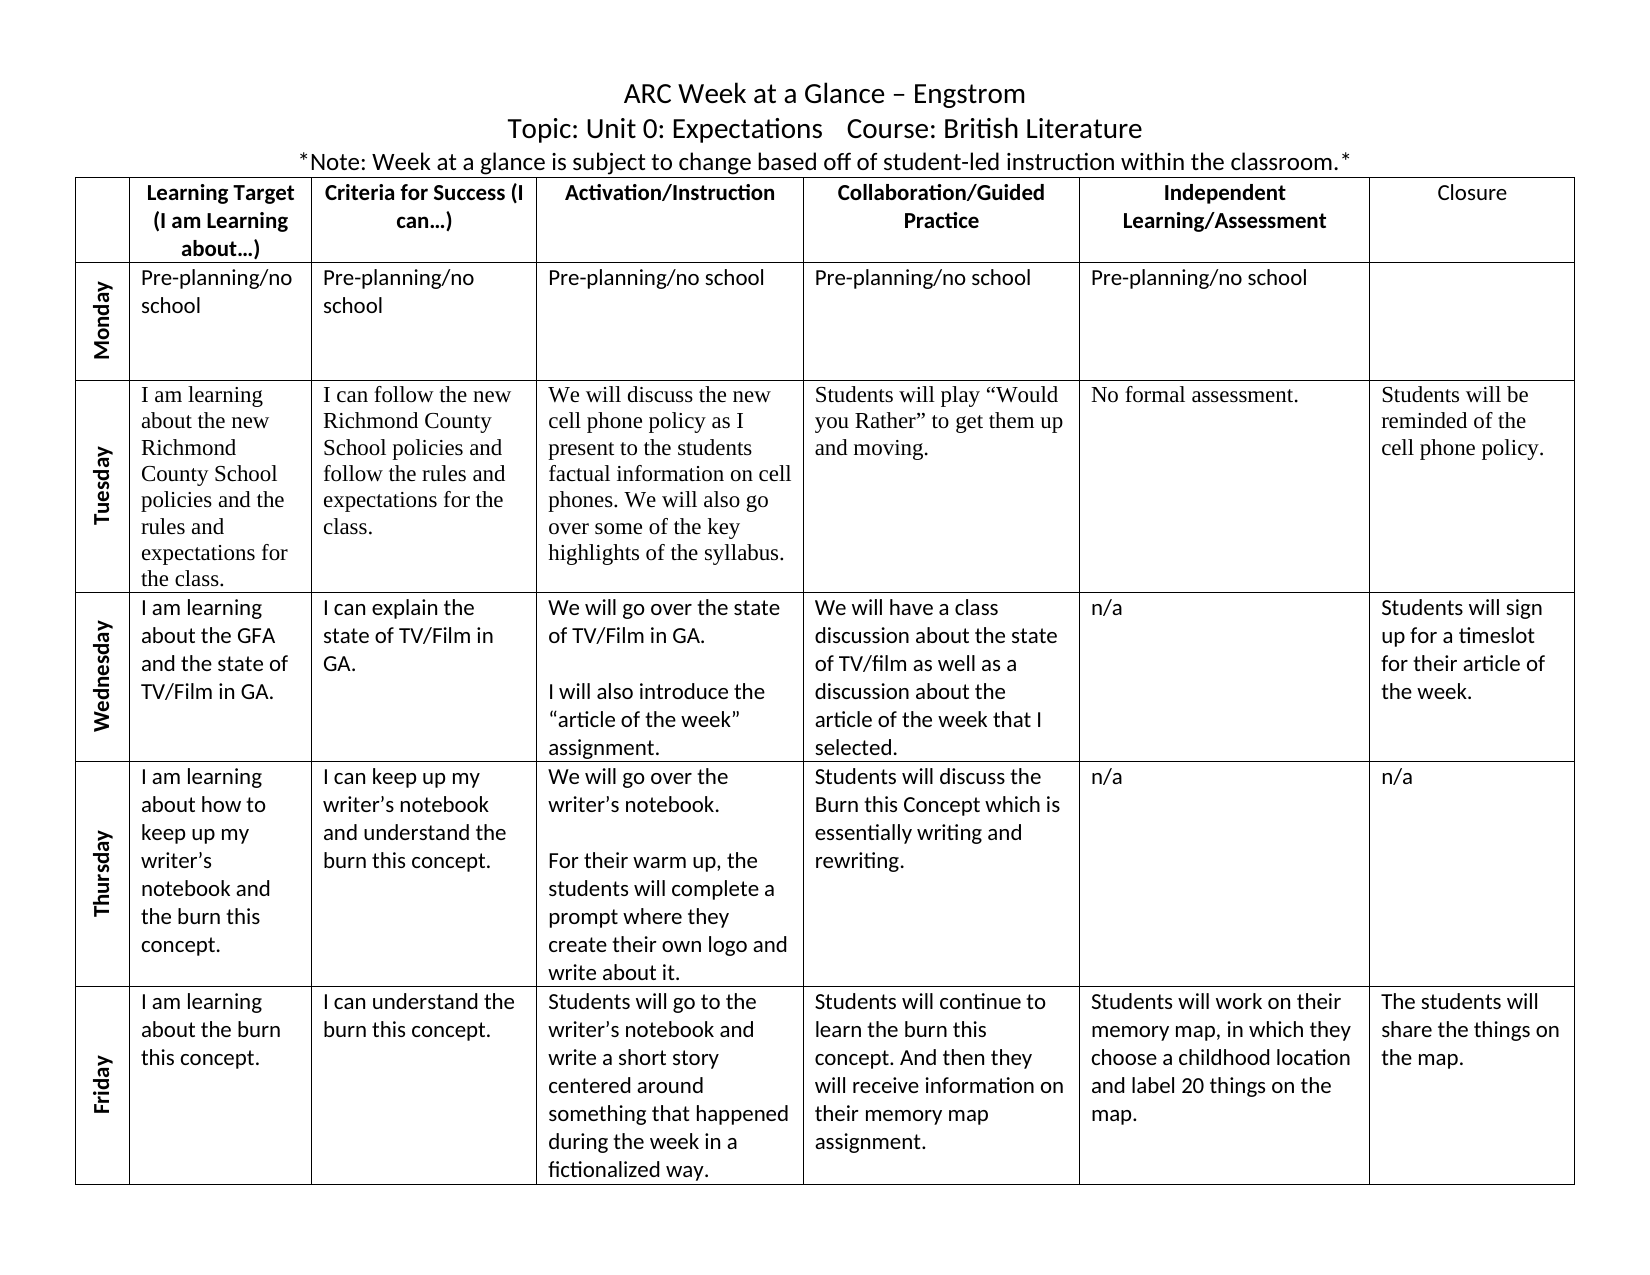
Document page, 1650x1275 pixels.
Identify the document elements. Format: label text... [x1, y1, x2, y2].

table_cell Students will play “Would you Rather” to get them up and moving. [804, 381, 1079, 592]
table_cell Pre-planning/no school [130, 263, 311, 380]
table_cell Students will be reminded of the cell phone policy. [1370, 381, 1574, 592]
table_cell I am learning about the burn this concept. [130, 987, 311, 1183]
table_cell We will discuss the new cell phone policy as I present to the students factual information on cell phones. We will also go over some of the key highlights of the syllabus. [537, 381, 803, 592]
table_cell I can explain the state of TV/Film in GA. [312, 593, 536, 761]
table_cell I am learning about the new Richmond County School policies and the rules and expectations for the class. [130, 381, 311, 592]
table_cell The students will share the things on the map. [1370, 987, 1574, 1183]
table_cell [1370, 263, 1574, 380]
table_cell I am learning about how to keep up my writer’s notebook and the burn this concept. [130, 762, 311, 986]
table_cell Friday [76, 987, 129, 1183]
table_header [76, 178, 129, 262]
table_cell I can follow the new Richmond County School policies and follow the rules and expectations for the class. [312, 381, 536, 592]
table_cell Students will continue to learn the burn this concept. And then they will receive information on their memory map assignment. [804, 987, 1079, 1183]
table_cell Monday [76, 263, 129, 380]
table_header Criteria for Success (I can…) [312, 178, 536, 262]
table_cell I can keep up my writer’s notebook and understand the burn this concept. [312, 762, 536, 986]
table_cell I can understand the burn this concept. [312, 987, 536, 1183]
table_header Activation/Instruction [537, 178, 803, 262]
table_cell No formal assessment. [1080, 381, 1369, 592]
table_header Learning Target (I am Learning about…) [130, 178, 311, 262]
table_cell n/a [1370, 762, 1574, 986]
table_cell Thursday [76, 762, 129, 986]
table_cell Pre-planning/no school [537, 263, 803, 380]
table_cell We will go over the state of TV/Film in GA. I will also introduce the “article of the week” assignment. [537, 593, 803, 761]
table_cell We will go over the writer’s notebook. For their warm up, the students will complete a prompt where they create their own logo and write about it. [537, 762, 803, 986]
table_cell Wednesday [76, 593, 129, 761]
table_cell Students will go to the writer’s notebook and write a short story centered around something that happened during the week in a fictionalized way. [537, 987, 803, 1183]
table_cell Pre-planning/no school [312, 263, 536, 380]
table_cell n/a [1080, 593, 1369, 761]
table_cell Pre-planning/no school [1080, 263, 1369, 380]
table_cell Tuesday [76, 381, 129, 592]
table_header Collaboration/Guided Practice [804, 178, 1079, 262]
table_cell I am learning about the GFA and the state of TV/Film in GA. [130, 593, 311, 761]
table_cell Students will work on their memory map, in which they choose a childhood location and label 20 things on the map. [1080, 987, 1369, 1183]
table_cell Students will sign up for a timeslot for their article of the week. [1370, 593, 1574, 761]
table_cell Students will discuss the Burn this Concept which is essentially writing and rewriting. [804, 762, 1079, 986]
table_header Closure [1370, 178, 1574, 262]
table_header Independent Learning/Assessment [1080, 178, 1369, 262]
table_cell Pre-planning/no school [804, 263, 1079, 380]
table_cell n/a [1080, 762, 1369, 986]
table_cell We will have a class discussion about the state of TV/film as well as a discussion about the article of the week that I selected. [804, 593, 1079, 761]
